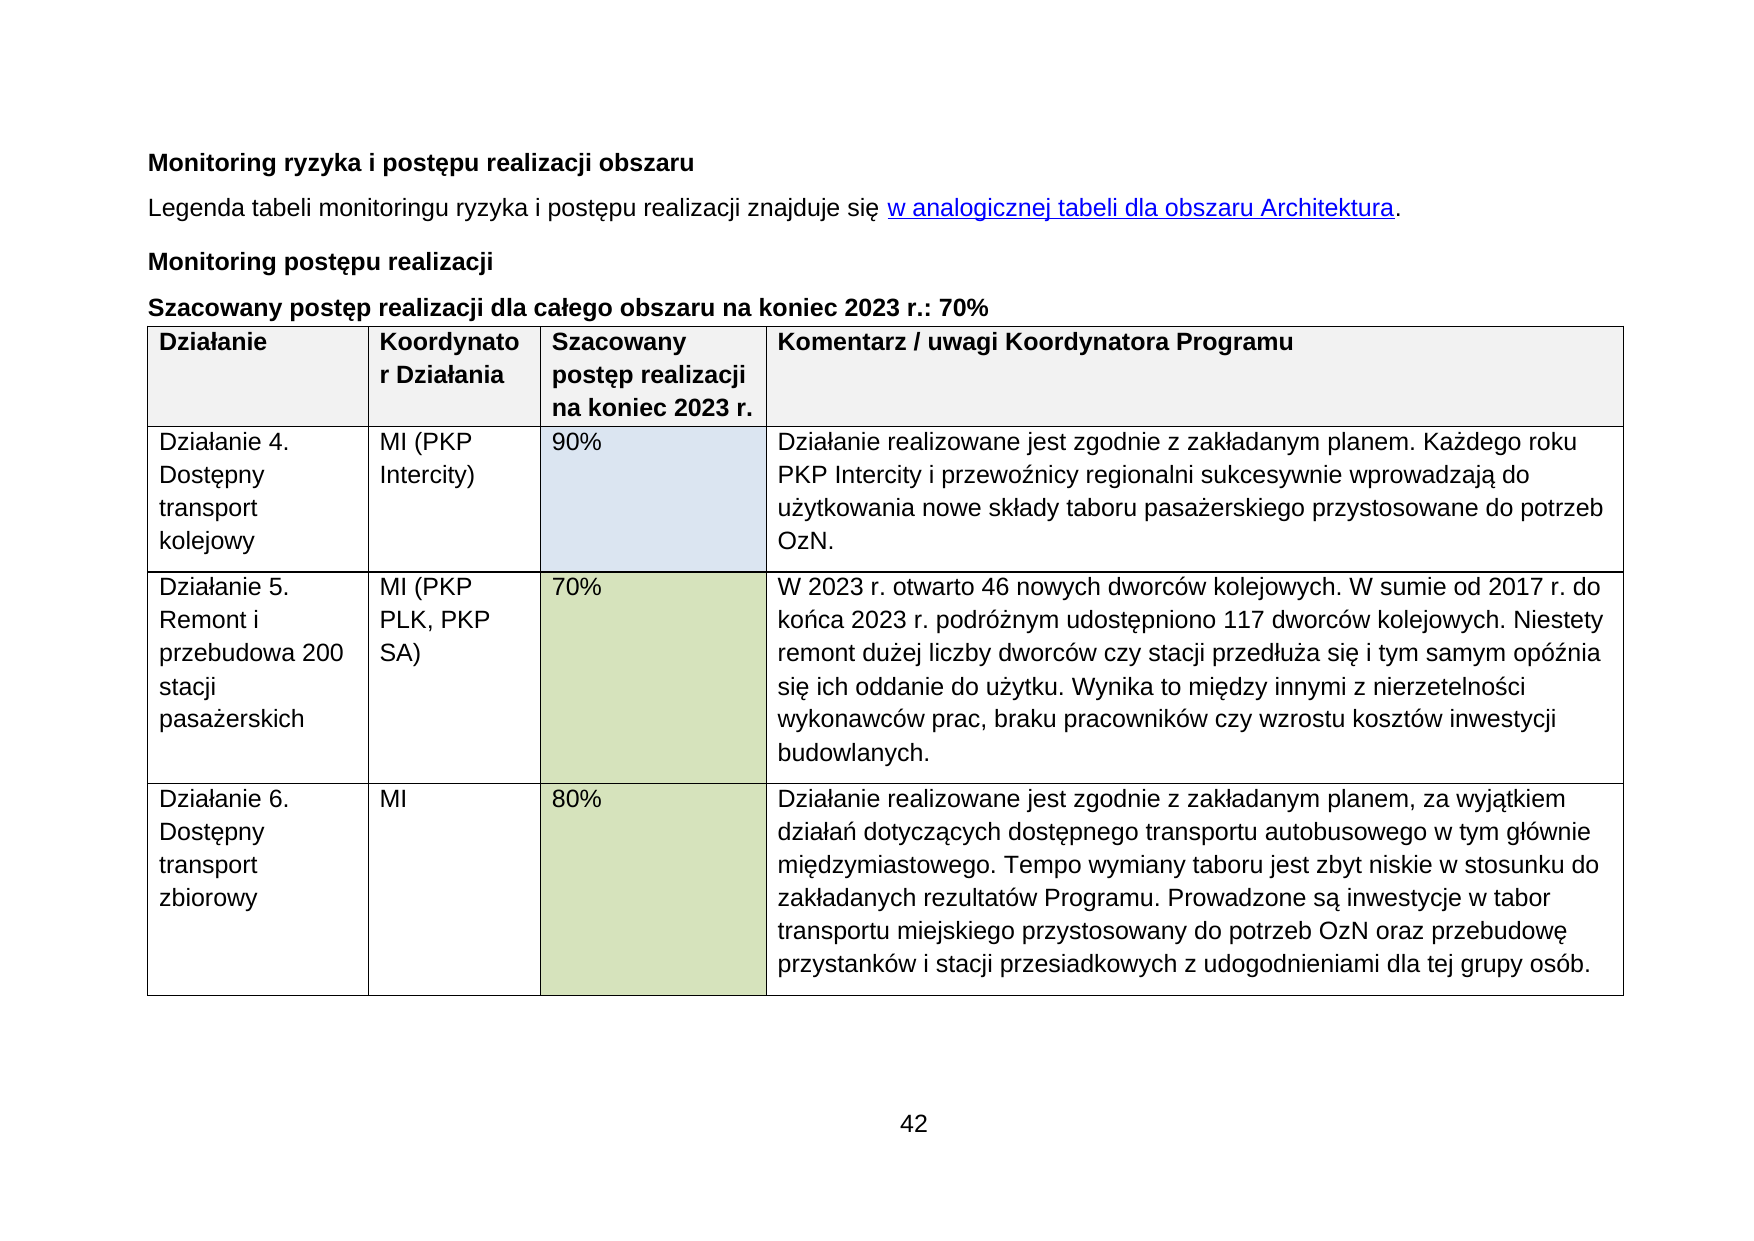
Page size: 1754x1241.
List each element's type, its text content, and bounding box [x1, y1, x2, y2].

table_cell Działanie realizowane jest zgodnie z zakładanym planem. Każdego roku PKP Intercity i przewoźnicy regionalni sukcesywnie wprowadzają do użytkowania nowe składy taboru pasażerskiego przystosowane do potrzeb OzN. [767, 427, 1623, 571]
table_header Działanie [148, 327, 368, 426]
table_cell Działanie realizowane jest zgodnie z zakładanym planem, za wyjątkiem działań dotyczących dostępnego transportu autobusowego w tym głównie międzymiastowego. Tempo wymiany taboru jest zbyt niskie w stosunku do zakładanych rezultatów Programu. Prowadzone są inwestycje w tabor transportu miejskiego przystosowany do potrzeb OzN oraz przebudowę przystanków i stacji przesiadkowych z udogodnieniami dla tej grupy osób. [767, 784, 1623, 995]
table_cell W 2023 r. otwarto 46 nowych dworców kolejowych. W sumie od 2017 r. do końca 2023 r. podróżnym udostępniono 117 dworców kolejowych. Niestety remont dużej liczby dworców czy stacji przedłuża się i tym samym opóźnia się ich oddanie do użytku. Wynika to między innymi z nierzetelności wykonawców prac, braku pracowników czy wzrostu kosztów inwestycji budowlanych. [767, 573, 1623, 783]
table_cell 80% [541, 784, 766, 995]
text Legenda tabeli monitoringu ryzyka i postępu realizacji znajduje się w analogicznej tabeli dla obszaru Architektura. [148, 193, 1680, 222]
table_cell MI (PKP Intercity) [369, 427, 540, 571]
table_cell MI [369, 784, 540, 995]
table_cell MI (PKP PLK, PKP SA) [369, 573, 540, 783]
table_cell Działanie 6. Dostępny transport zbiorowy [148, 784, 368, 995]
table_cell Działanie 5. Remont i przebudowa 200 stacji pasażerskich [148, 573, 368, 783]
text Szacowany postęp realizacji dla całego obszaru na koniec 2023 r.: 70% [148, 293, 1680, 321]
table_header Szacowany postęp realizacji na koniec 2023 r. [541, 327, 766, 426]
table_header Koordynator Działania [369, 327, 540, 426]
table_cell Działanie 4. Dostępny transport kolejowy [148, 427, 368, 571]
subtitle Monitoring ryzyka i postępu realizacji obszaru [148, 148, 1680, 176]
table_cell 90% [541, 427, 766, 571]
table_header Komentarz / uwagi Koordynatora Programu [767, 327, 1623, 426]
text Monitoring postępu realizacji [148, 247, 1680, 276]
table_cell 70% [541, 573, 766, 783]
